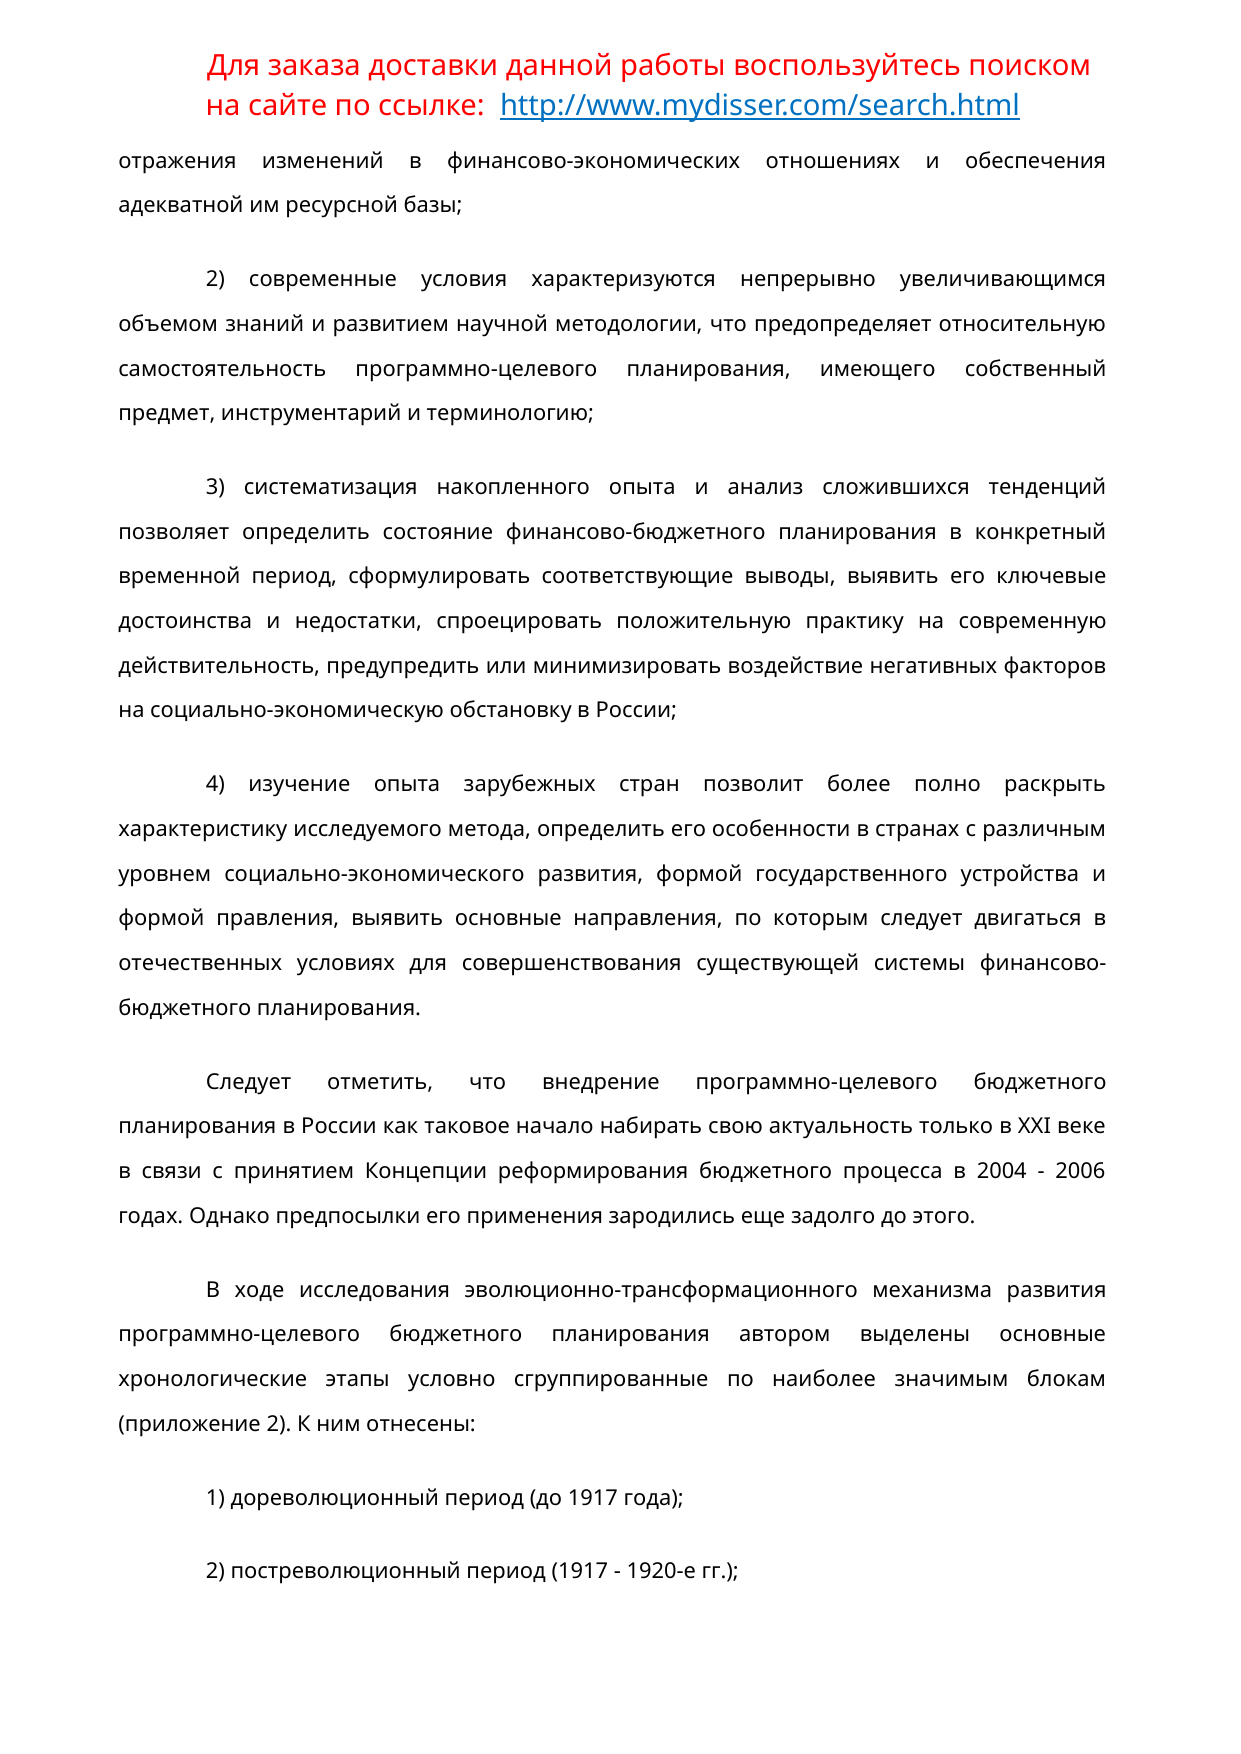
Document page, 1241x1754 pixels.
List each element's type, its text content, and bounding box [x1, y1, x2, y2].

text В ходе исследования эволюционно-трансформационного механизма развития программно-целевого бюджетного планирования автором выделены основные хронологические этапы условно сгруппированные по наиболее значимым блокам (приложение 2). К ним отнесены: [118, 1273, 1107, 1437]
text 2) постреволюционный период (1917 - 1920-е гг.); [118, 1555, 1107, 1585]
text 1) дореволюционный период (до 1917 года); [118, 1481, 1107, 1511]
text 4) изучение опыта зарубежных стран позволит более полно раскрыть характеристику исследуемого метода, определить его особенности в странах с различным уровнем социально-экономического развития, формой государственного устройства и формой правления, выявить основные направления, по которым следует двигаться в отечественных условиях для совершенствования существующей системы финансово-бюджетного планирования. [118, 768, 1107, 1022]
text 2) современные условия характеризуются непрерывно увеличивающимся объемом знаний и развитием научной методологии, что предопределяет относительную самостоятельность программно-целевого планирования, имеющего собственный предмет, инструментарий и терминологию; [118, 263, 1107, 427]
text 3) систематизация накопленного опыта и анализ сложившихся тенденций позволяет определить состояние финансово-бюджетного планирования в конкретный временной период, сформулировать соответствующие выводы, выявить его ключевые достоинства и недостатки, спроецировать положительную практику на современную действительность, предупредить или минимизировать воздействие негативных факторов на социально-экономическую обстановку в России; [118, 471, 1107, 724]
text Следует отметить, что внедрение программно-целевого бюджетного планирования в России как таковое начало набирать свою актуальность только в XXI веке в связи с принятием Концепции реформирования бюджетного процесса в 2004 - 2006 годах. Однако предпосылки его применения зародились еще задолго до этого. [118, 1066, 1107, 1229]
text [118, 144, 1107, 219]
